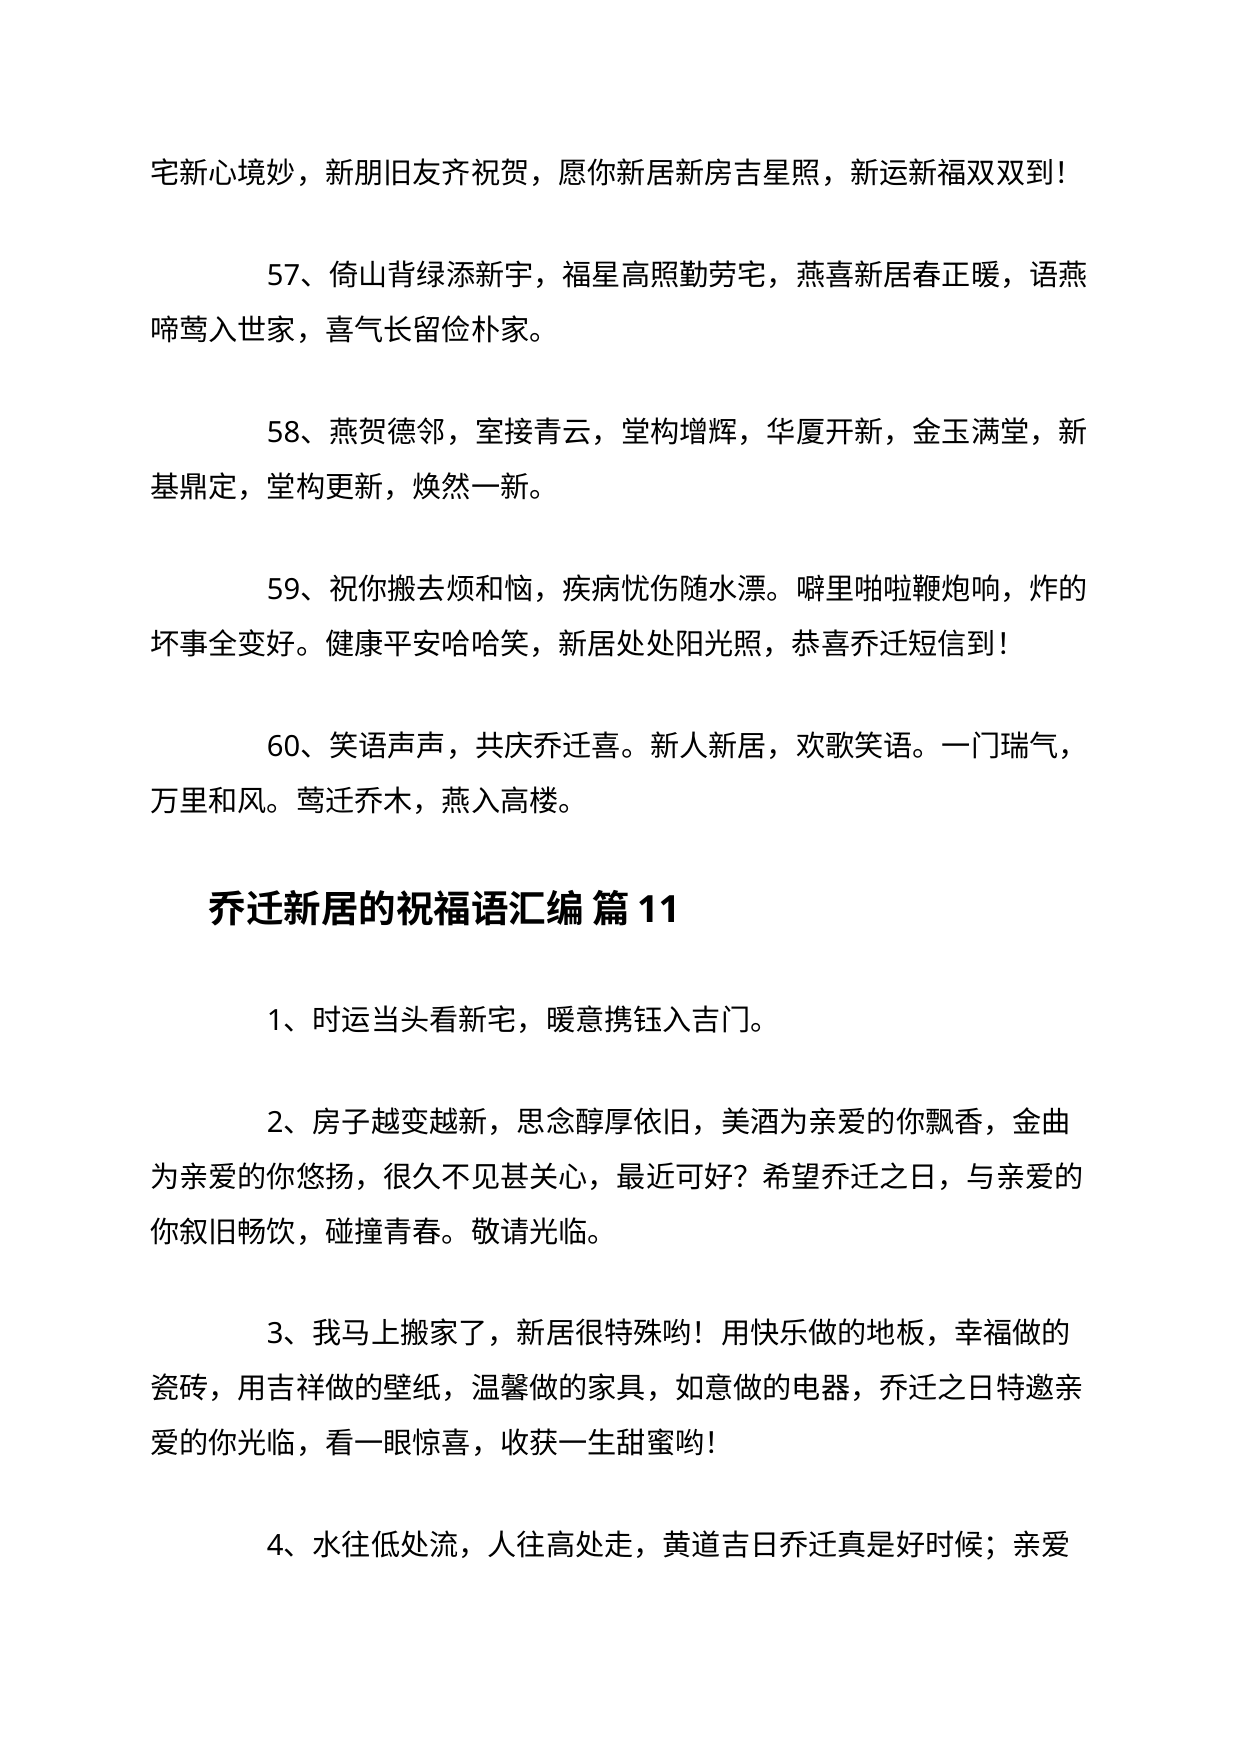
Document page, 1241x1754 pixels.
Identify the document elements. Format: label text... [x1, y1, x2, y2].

text 60、笑语声声，共庆乔迁喜。新人新居，欢歌笑语。一门瑞气，万里和风。莺迁乔木，燕入高楼。 [150, 722, 1090, 819]
text 3、我马上搬家了，新居很特殊哟！用快乐做的地板，幸福做的瓷砖，用吉祥做的壁纸，温馨做的家具，如意做的电器，乔迁之日特邀亲爱的你光临，看一眼惊喜，收获一生甜蜜哟！ [150, 1310, 1090, 1462]
text 1、时运当头看新宅，暖意携钰入吉门。 [150, 996, 1090, 1039]
text 59、祝你搬去烦和恼，疾病忧伤随水漂。噼里啪啦鞭炮响，炸的坏事全变好。健康平安哈哈笑，新居处处阳光照，恭喜乔迁短信到！ [150, 565, 1090, 663]
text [150, 1522, 1090, 1564]
text 58、燕贺德邻，室接青云，堂构增辉，华厦开新，金玉满堂，新基鼎定，堂构更新，焕然一新。 [150, 408, 1090, 506]
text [150, 150, 1090, 192]
text 乔迁新居的祝福语汇编 篇11 [150, 879, 1090, 933]
text 2、房子越变越新，思念醇厚依旧，美酒为亲爱的你飘香，金曲为亲爱的你悠扬，很久不见甚关心，最近可好？希望乔迁之日，与亲爱的你叙旧畅饮，碰撞青春。敬请光临。 [150, 1098, 1090, 1251]
text 57、倚山背绿添新宇，福星高照勤劳宅，燕喜新居春正暖，语燕啼莺入世家，喜气长留俭朴家。 [150, 252, 1090, 349]
